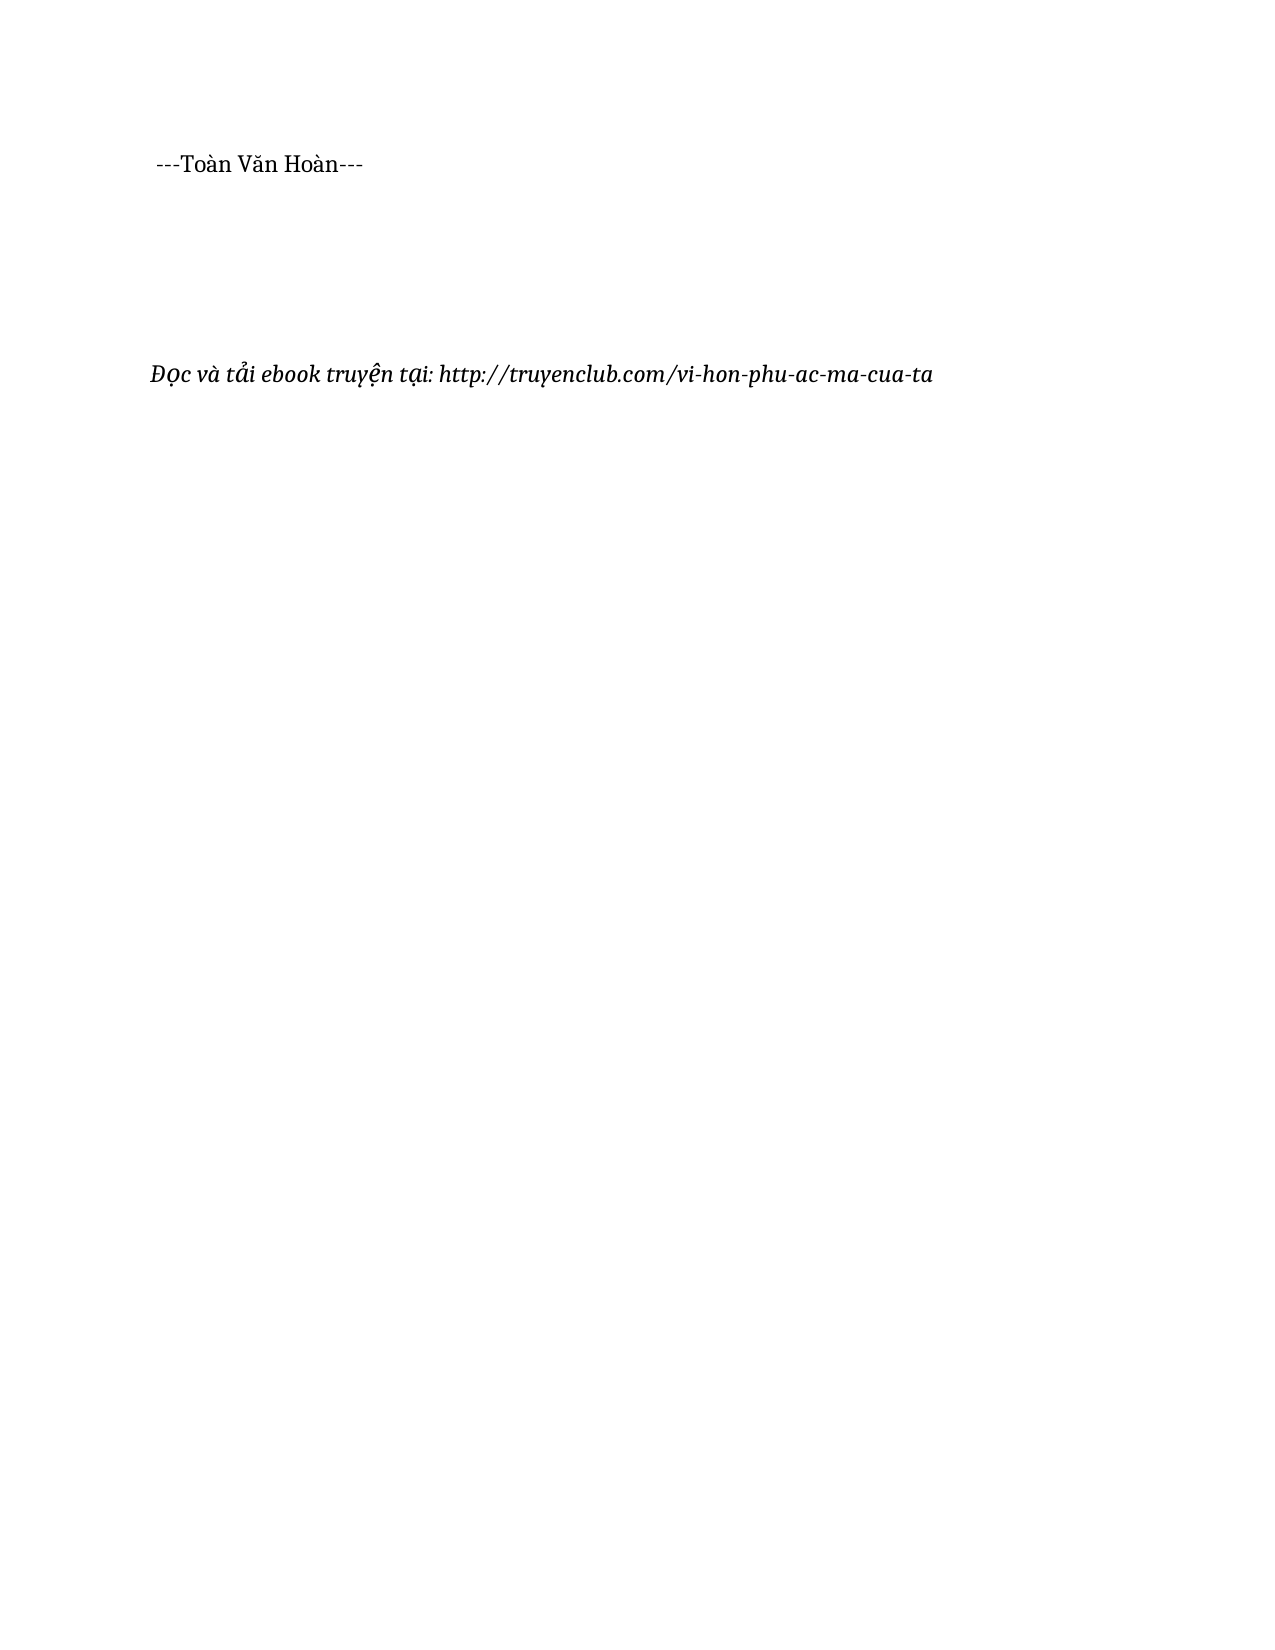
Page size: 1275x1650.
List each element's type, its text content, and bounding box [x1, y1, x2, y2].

text Đọc và tải ebook truyện tại: http://truyenclub.com/vi-hon-phu-ac-ma-cua-ta [150, 360, 1125, 389]
text ---Toàn Văn Hoàn--- [150, 150, 1125, 236]
